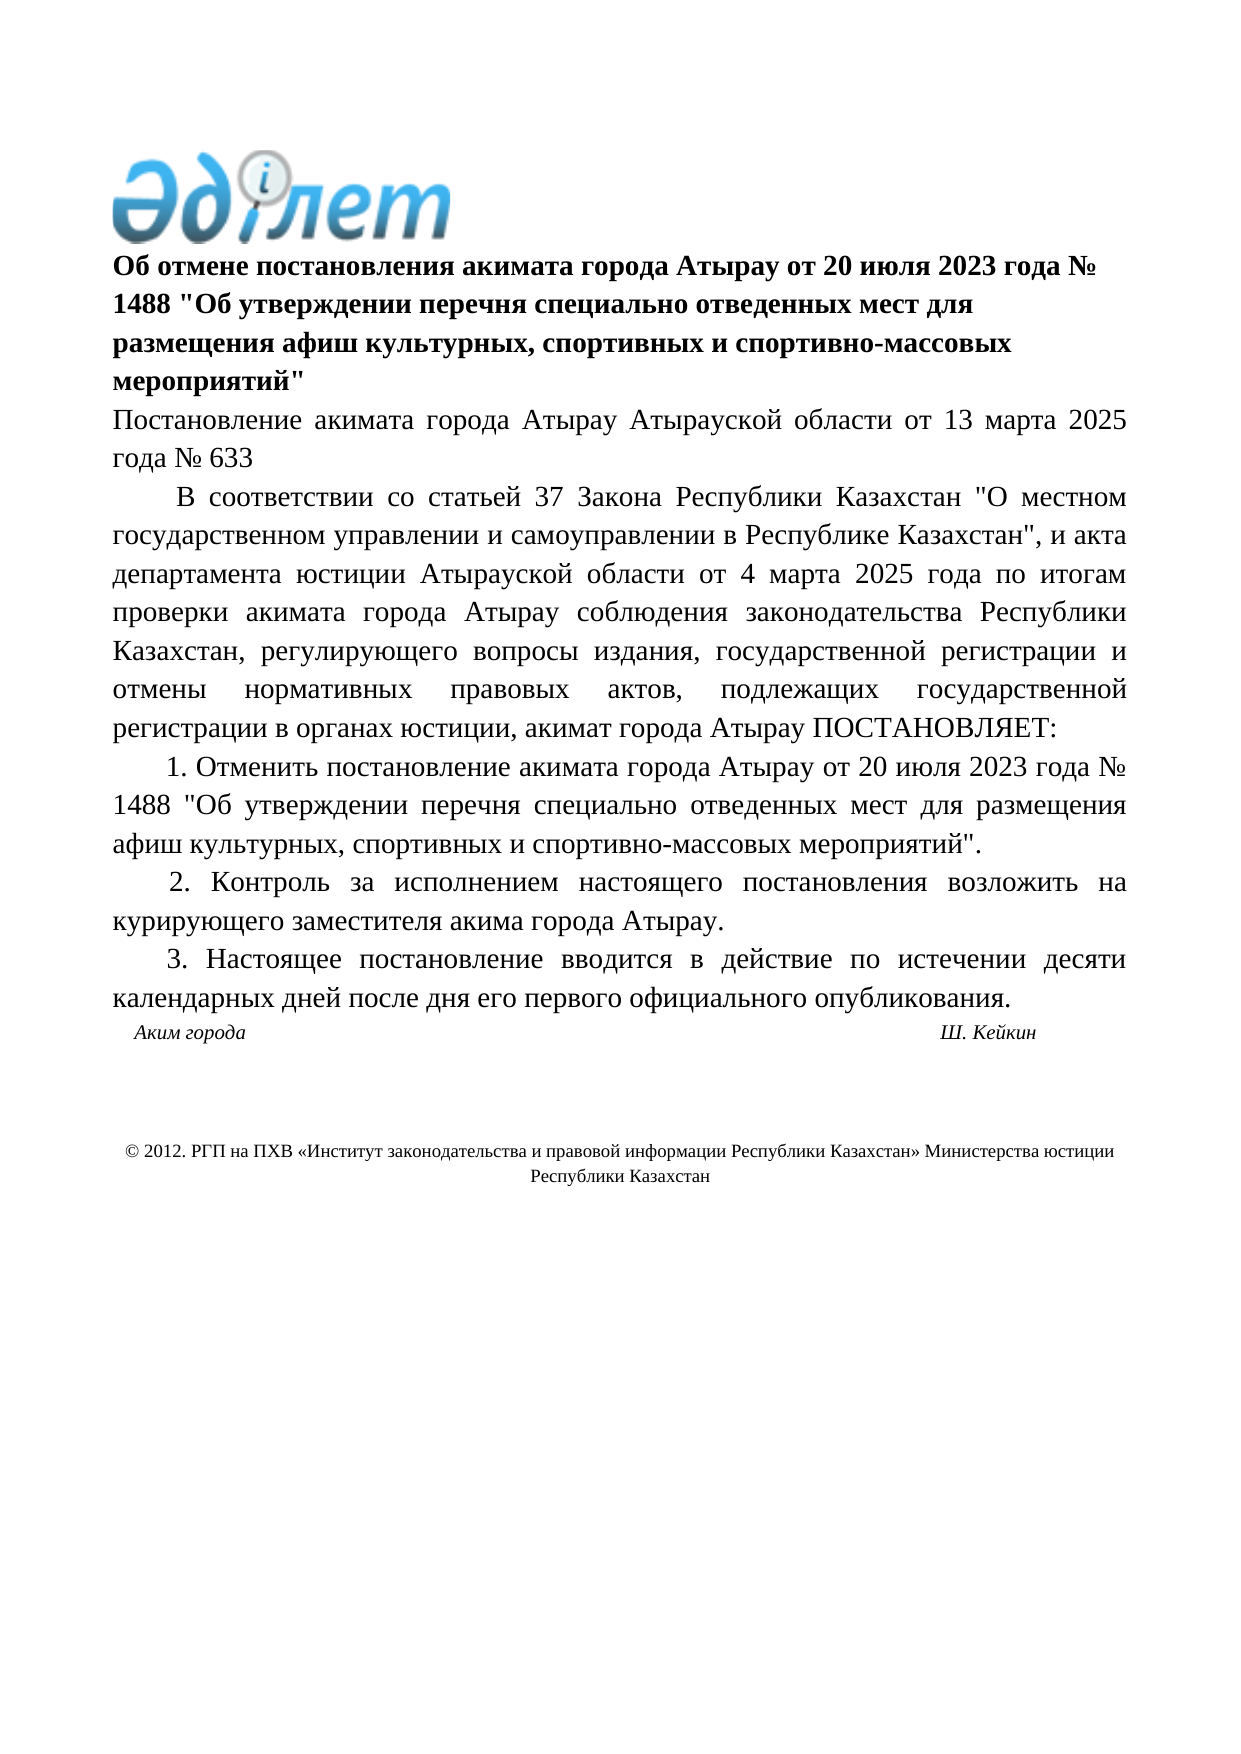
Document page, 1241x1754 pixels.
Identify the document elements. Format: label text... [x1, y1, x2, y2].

text 1. Отменить постановление акимата города Атырау от 20 июля 2023 года № 1488 "Об утверждении перечня специально отведенных мест для размещения афиш культурных, спортивных и спортивно-массовых мероприятий". [112, 749, 1128, 859]
picture [112, 150, 451, 244]
text © 2012. РГП на ПХВ «Институт законодательства и правовой информации Республики Казахстан» Министерства юстиции Республики Казахстан [112, 1140, 1128, 1186]
text Постановление акимата города Атырау Атырауской области от 13 марта 2025 года № 633 [112, 402, 1128, 474]
table_header Аким города [101, 1019, 939, 1049]
text 2. Контроль за исполнением настоящего постановления возложить на курирующего заместителя акима города Атырау. [112, 864, 1128, 936]
text В соответствии со статьей 37 Закона Республики Казахстан "О местном государственном управлении и самоуправлении в Республике Казахстан", и акта департамента юстиции Атырауской области от 4 марта 2025 года по итогам проверки акимата города Атырау соблюдения законодательства Республики Казахстан, регулирующего вопросы издания, государственной регистрации и отмены нормативных правовых актов, подлежащих государственной регистрации в органах юстиции, акимат города Атырау ПОСТАНОВЛЯЕТ: [112, 479, 1128, 744]
table_header Ш. Кейкин [939, 1019, 1240, 1049]
text Об отмене постановления акимата города Атырау от 20 июля 2023 года № 1488 "Об утверждении перечня специально отведенных мест для размещения афиш культурных, спортивных и спортивно-массовых мероприятий" [112, 248, 1128, 397]
text 3. Настоящее постановление вводится в действие по истечении десяти календарных дней после дня его первого официального опубликования. [112, 941, 1128, 1013]
